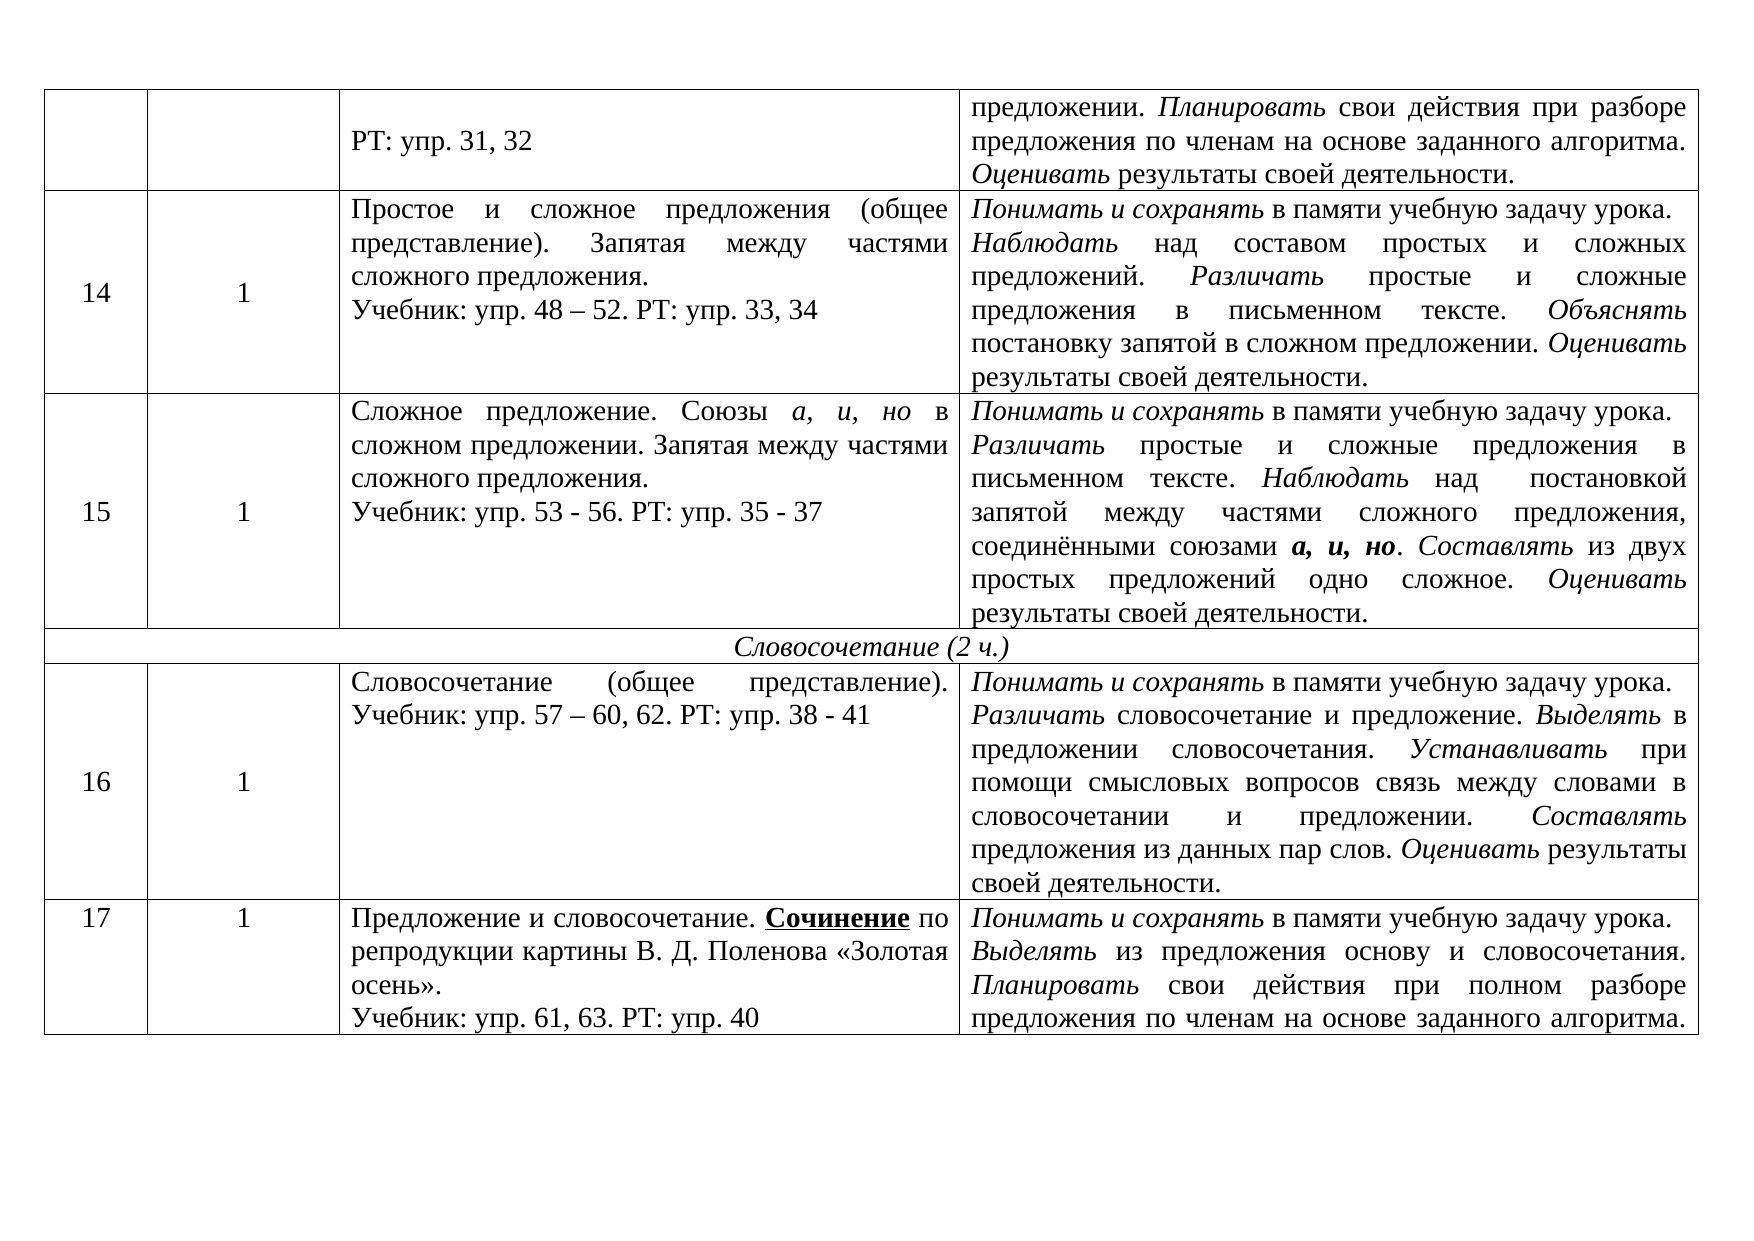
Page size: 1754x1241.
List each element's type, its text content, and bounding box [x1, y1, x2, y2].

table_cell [960, 90, 1698, 190]
table_cell 1 [148, 90, 339, 190]
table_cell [340, 900, 959, 1034]
table_cell Понимать и сохранять в памяти учебную задачу урока. Наблюдать над составом простых и сложных предложений. Различать простые и сложные предложения в письменном тексте. Объяснять постановку запятой в сложном предложении. Оценивать результаты своей деятельности. [960, 191, 1698, 392]
table_cell 1 [148, 664, 339, 899]
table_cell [960, 900, 1698, 1034]
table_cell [340, 90, 959, 190]
table_cell 15 [45, 394, 147, 628]
table_cell Словосочетание (2 ч.) [45, 629, 1698, 663]
table_cell 17 [45, 900, 147, 1034]
table_cell 1 [148, 191, 339, 392]
table_cell 14 [45, 191, 147, 392]
table_cell Словосочетание (общее представление). Учебник: упр. 57 – 60, 62. РТ: упр. 38 - 41 [340, 664, 959, 899]
table_cell Понимать и сохранять в памяти учебную задачу урока. Различать простые и сложные предложения в письменном тексте. Наблюдать над постановкой запятой между частями сложного предложения, соединёнными союзами а, и, но. Составлять из двух простых предложений одно сложное. Оценивать результаты своей деятельности. [960, 394, 1698, 628]
table_cell Понимать и сохранять в памяти учебную задачу урока. Различать словосочетание и предложение. Выделять в предложении словосочетания. Устанавливать при помощи смысловых вопросов связь между словами в словосочетании и предложении. Составлять предложения из данных пар слов. Оценивать результаты своей деятельности. [960, 664, 1698, 899]
table_cell Сложное предложение. Союзы а, и, но в сложном предложении. Запятая между частями сложного предложения. Учебник: упр. 53 - 56. РТ: упр. 35 - 37 [340, 394, 959, 628]
table_cell 13 [45, 90, 147, 190]
table_cell 1 [148, 900, 339, 1034]
table_cell 1 [148, 394, 339, 628]
table_cell 16 [45, 664, 147, 899]
table_cell Простое и сложное предложения (общее представление). Запятая между частями сложного предложения. Учебник: упр. 48 – 52. РТ: упр. 33, 34 [340, 191, 959, 392]
